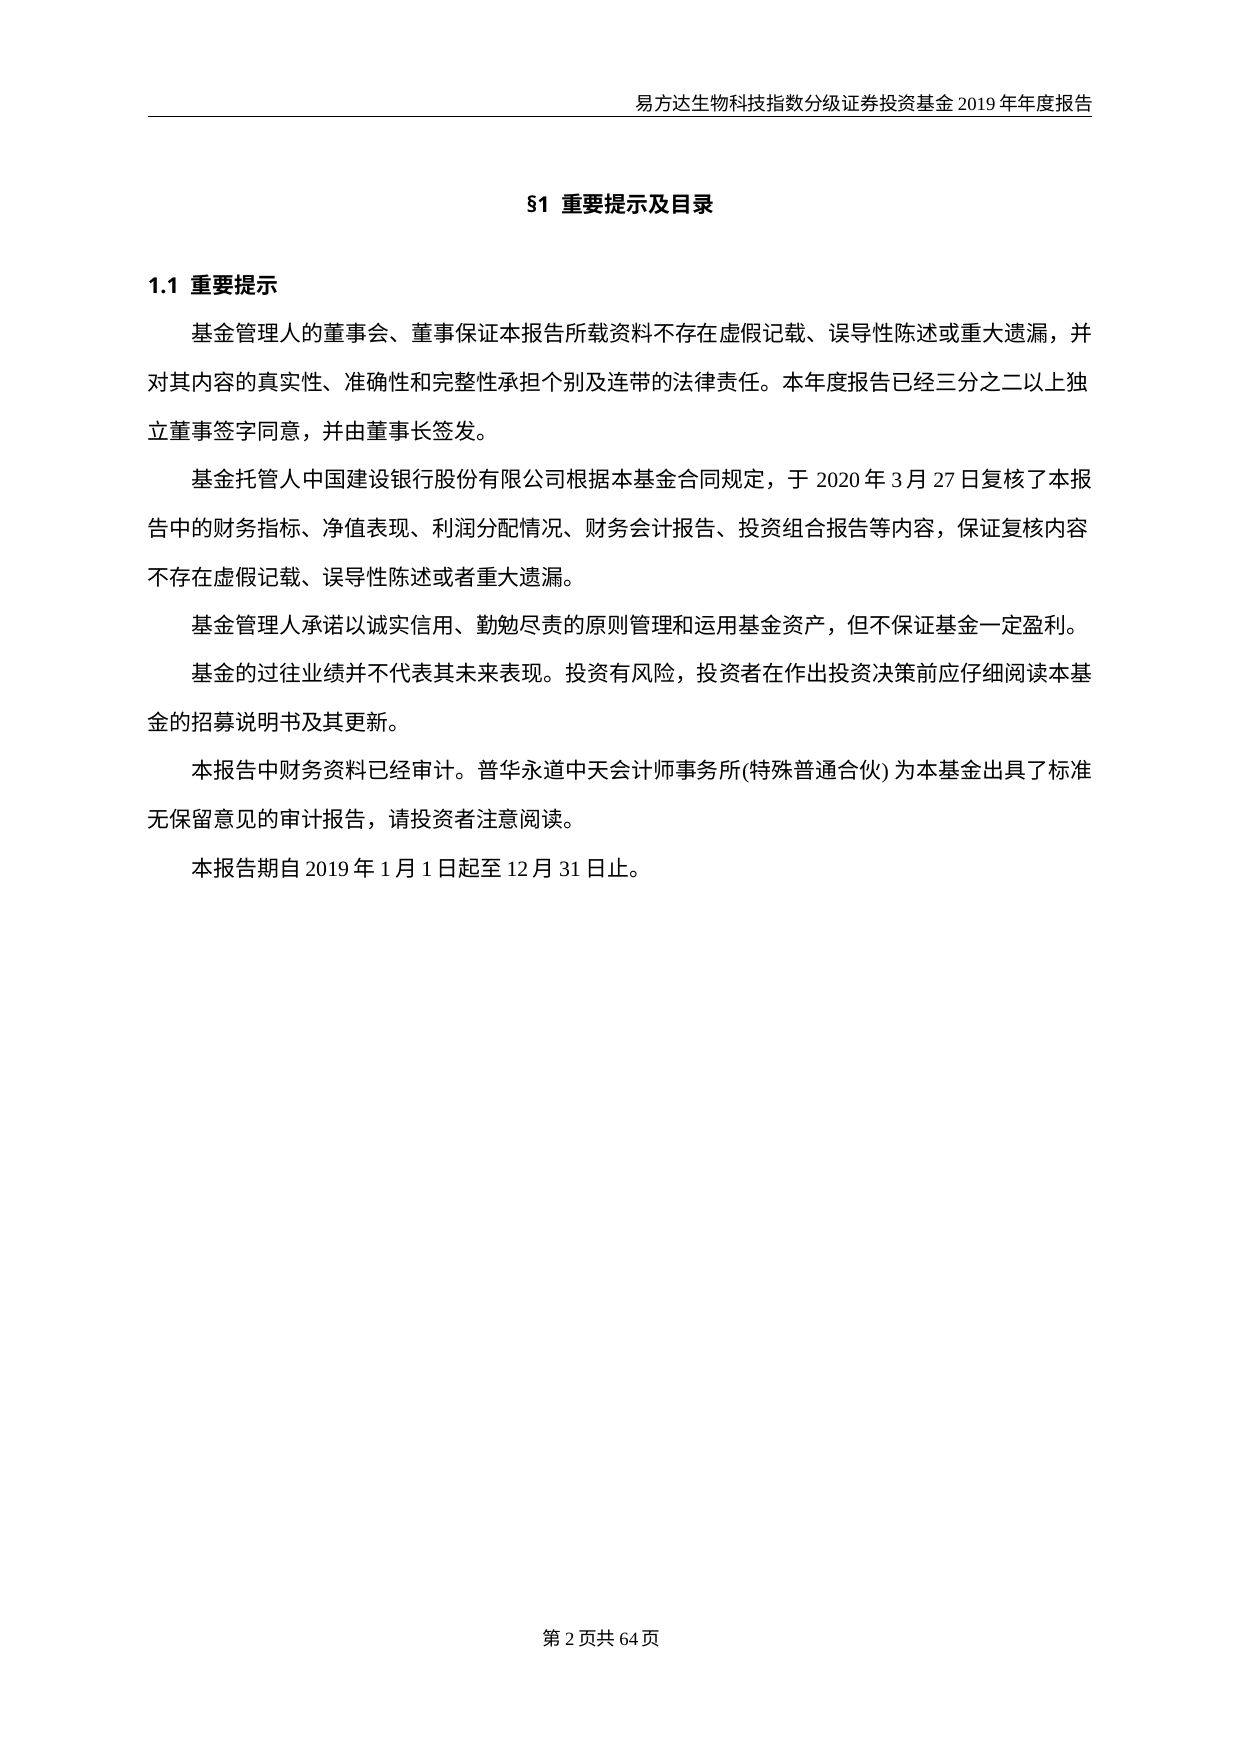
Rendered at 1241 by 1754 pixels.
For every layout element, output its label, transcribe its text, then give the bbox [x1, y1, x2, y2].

text 基金托管人中国建设银行股份有限公司根据本基金合同规定，于2020年3月27日复核了本报告中的财务指标、净值表现、利润分配情况、财务会计报告、投资组合报告等内容，保证复核内容不存在虚假记载、误导性陈述或者重大遗漏。 [148, 462, 1092, 592]
text 基金的过往业绩并不代表其未来表现。投资有风险，投资者在作出投资决策前应仔细阅读本基金的招募说明书及其更新。 [148, 656, 1092, 737]
subtitle 1.1 重要提示 [148, 268, 1092, 300]
text 基金管理人承诺以诚实信用、勤勉尽责的原则管理和运用基金资产，但不保证基金一定盈利。 [148, 608, 1092, 640]
text 本报告期自2019年1月1日起至12月31日止。 [148, 850, 1092, 883]
text 本报告中财务资料已经审计。普华永道中天会计师事务所(特殊普通合伙) 为本基金出具了标准无保留意见的审计报告，请投资者注意阅读。 [148, 753, 1092, 834]
subtitle §1 重要提示及目录 [148, 187, 1092, 219]
text 基金管理人的董事会、董事保证本报告所载资料不存在虚假记载、误导性陈述或重大遗漏，并对其内容的真实性、准确性和完整性承担个别及连带的法律责任。本年度报告已经三分之二以上独立董事签字同意，并由董事长签发。 [148, 316, 1092, 446]
